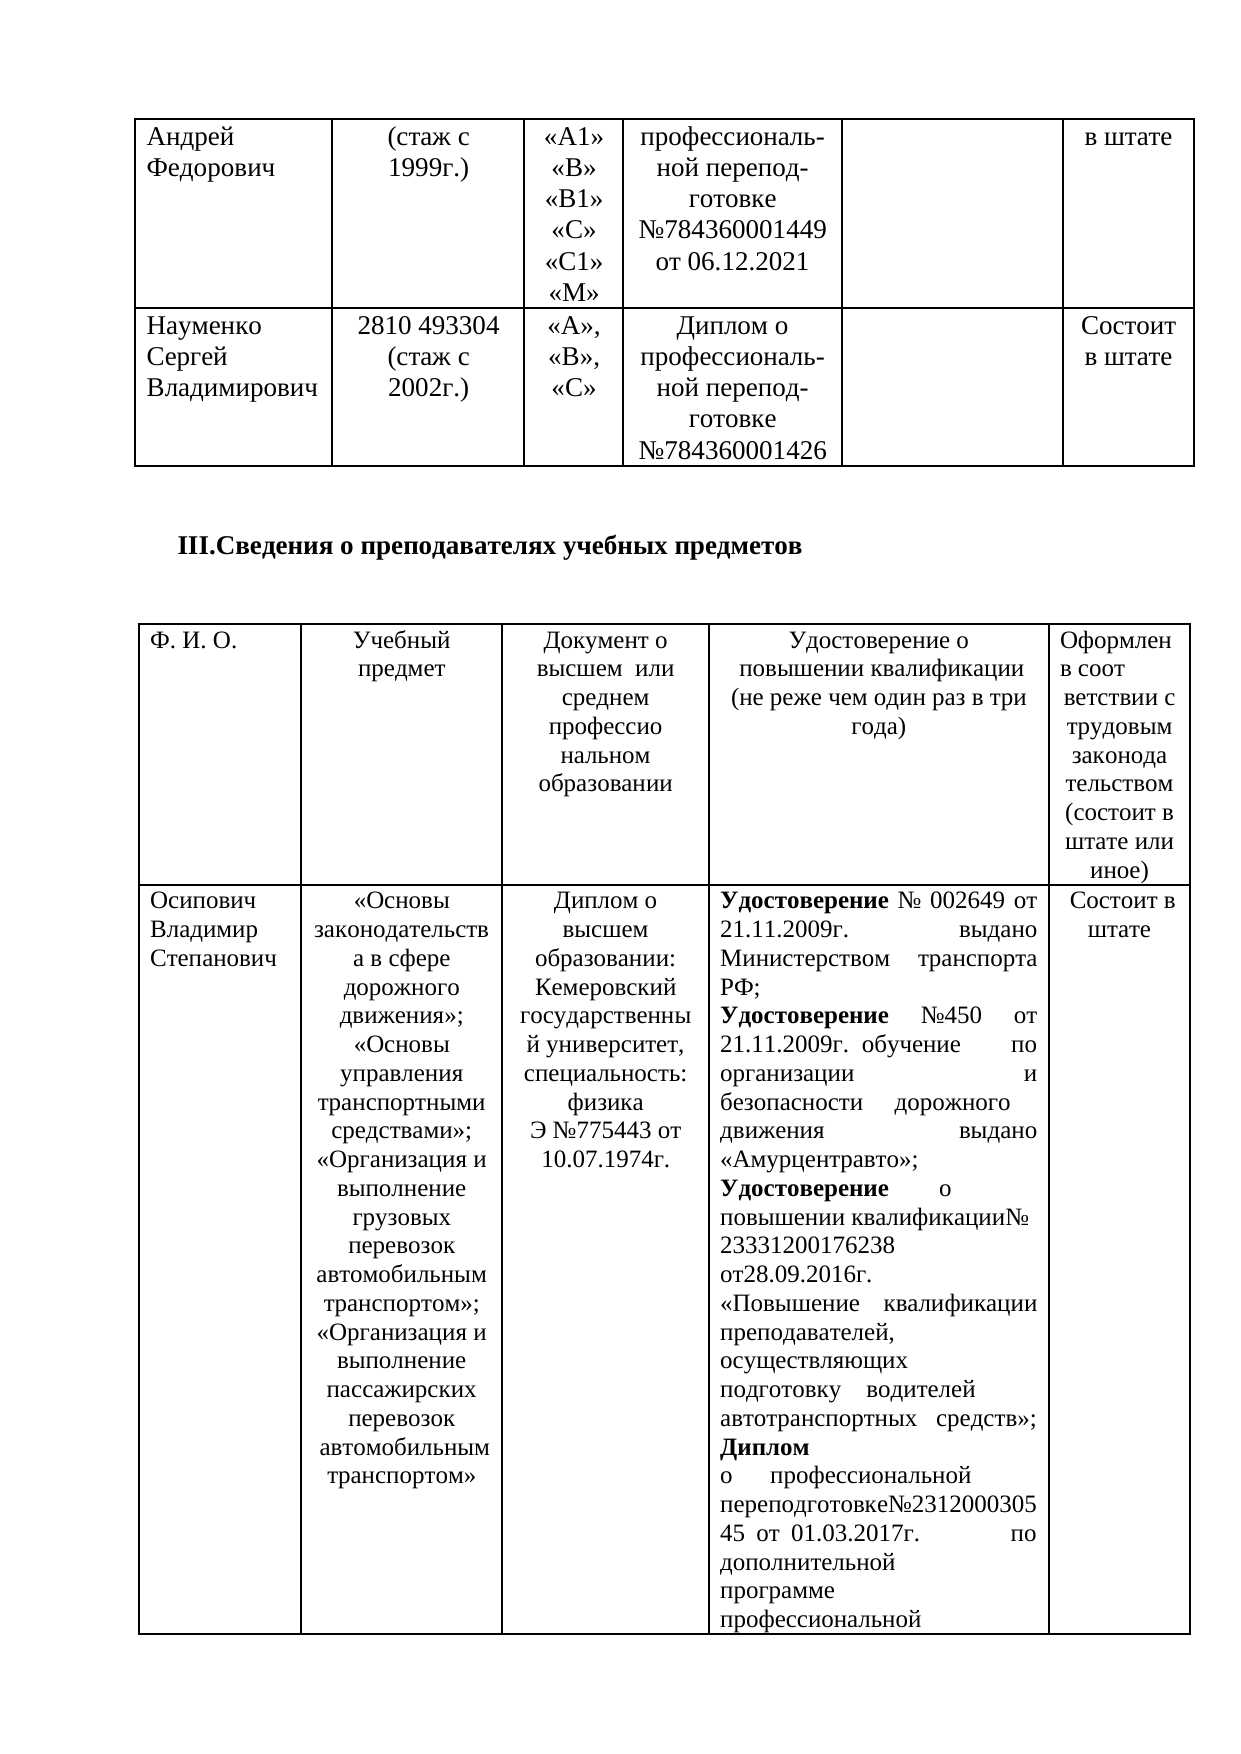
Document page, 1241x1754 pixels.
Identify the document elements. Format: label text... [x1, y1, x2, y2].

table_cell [333, 120, 523, 307]
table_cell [624, 120, 841, 307]
table_cell 2810 493304 (стаж с 2002г.) [333, 309, 523, 465]
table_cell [136, 120, 331, 307]
table_cell [843, 120, 1062, 307]
table_cell Состоит в штате [1050, 886, 1189, 1633]
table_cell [302, 886, 501, 1633]
table_header Оформлен в соот ветствии с трудовым законода тельством (состоит в штате или иное) [1050, 625, 1189, 883]
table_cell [503, 886, 708, 1633]
table_header Удостоверение о повышении квалификации (не реже чем один раз в три года) [710, 625, 1048, 883]
table_cell Состоит в штате [1064, 309, 1193, 465]
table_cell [525, 120, 622, 307]
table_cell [140, 886, 300, 1633]
table_header Документ о высшем или среднем профессио нальном образовании [503, 625, 708, 883]
table_cell [843, 309, 1062, 465]
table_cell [710, 886, 1048, 1633]
table_header Ф. И. О. [140, 625, 300, 883]
text III.Сведения о преподавателях учебных предметов [177, 529, 1152, 560]
table_header Учебный предмет [302, 625, 501, 883]
table_cell Науменко Сергей Владимирович [136, 309, 331, 465]
table_cell Диплом о профессиональ-ной перепод-готовке №784360001426 [624, 309, 841, 465]
table_cell «А», «В», «С» [525, 309, 622, 465]
table_cell состоит в штате [1064, 120, 1193, 307]
